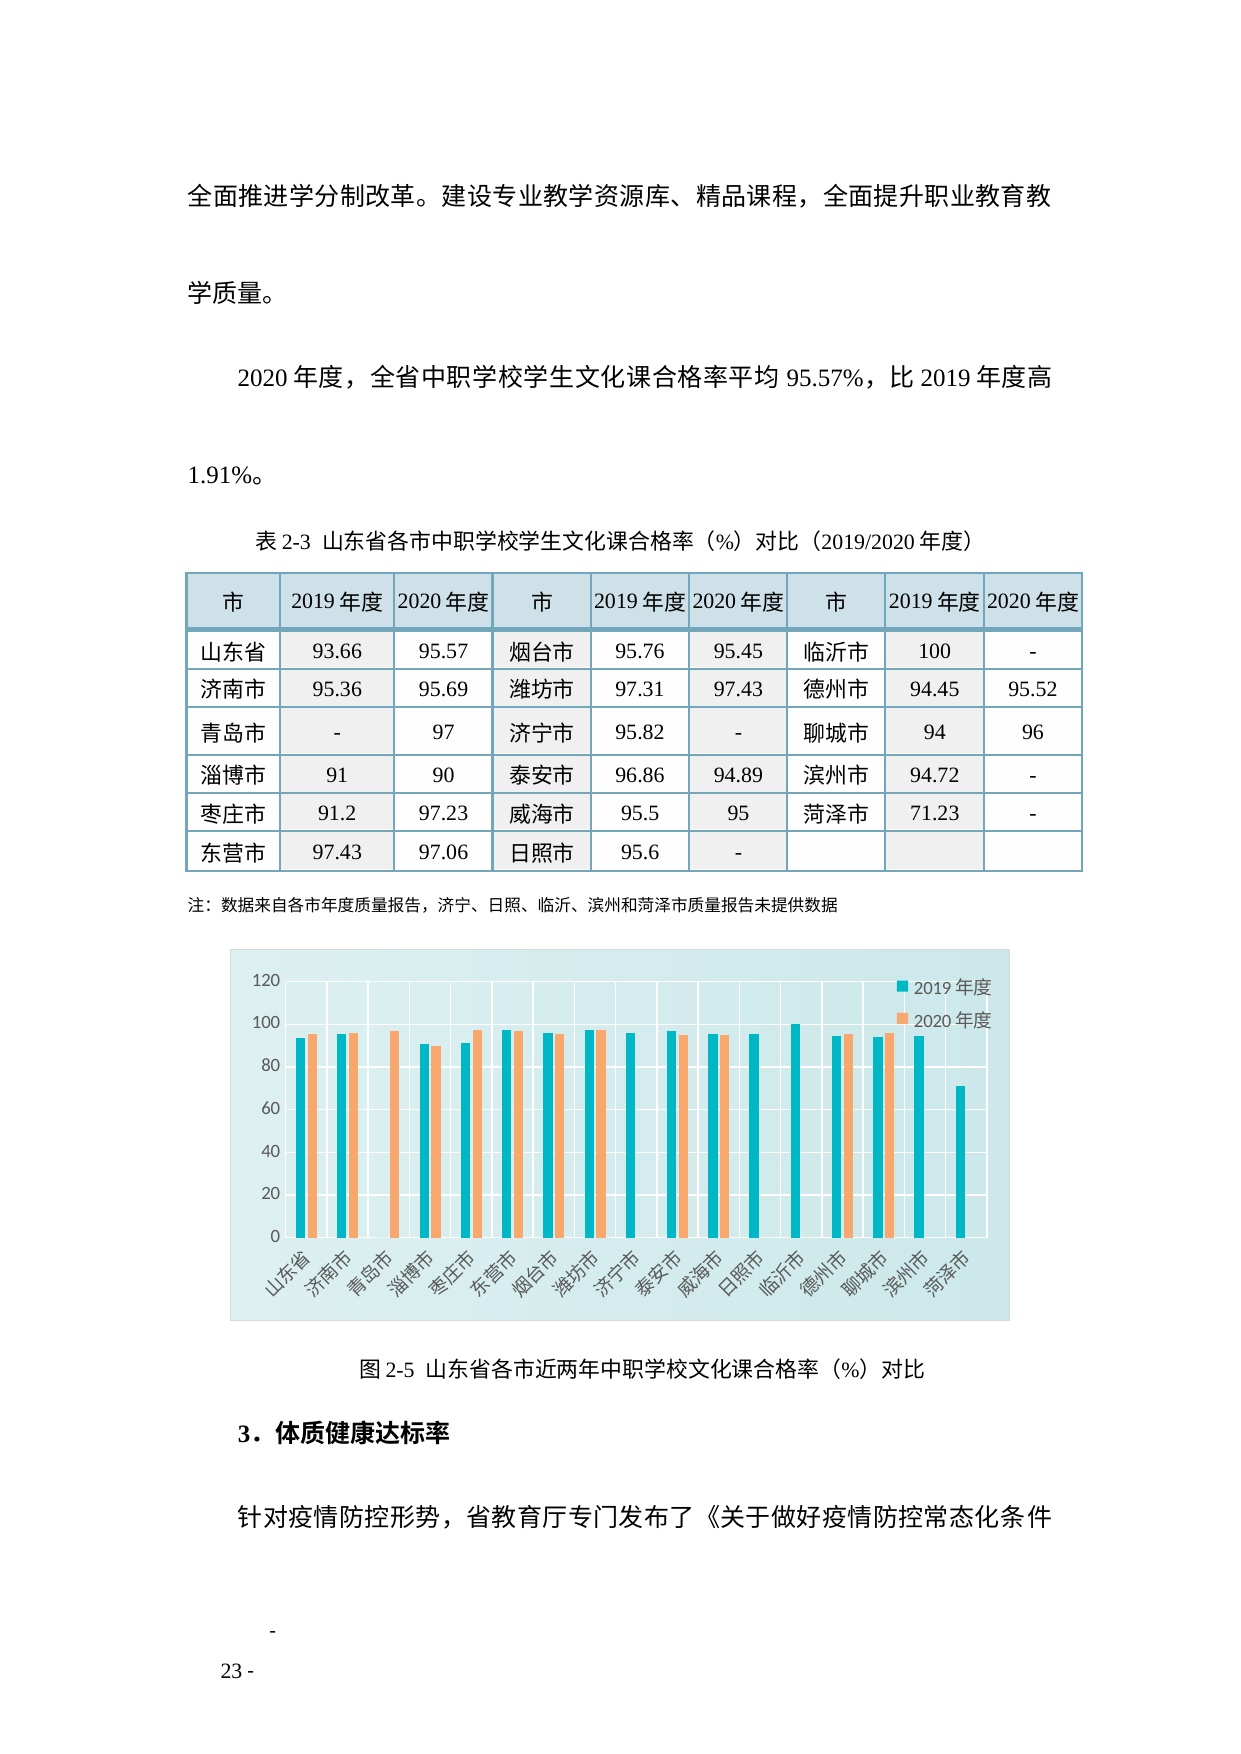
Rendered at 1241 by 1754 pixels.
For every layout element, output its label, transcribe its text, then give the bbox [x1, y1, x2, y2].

table_cell 93.66 [281, 632, 393, 667]
table_cell 烟台市 [494, 632, 590, 667]
table_cell 100 [886, 632, 983, 667]
table_cell 聊城市 [788, 708, 884, 753]
table_header 2019年度 [886, 574, 983, 627]
table_cell 95.52 [985, 670, 1081, 706]
table_cell - [985, 756, 1081, 792]
table_header 2019年度 [281, 574, 393, 627]
table_cell [886, 832, 983, 869]
text 图2-5 山东省各市近两年中职学校文化课合格率（%）对比 [187, 1351, 1053, 1384]
table_cell 97.23 [395, 794, 491, 829]
table_cell 90 [395, 756, 491, 792]
table_cell 95.36 [281, 670, 393, 706]
table_cell 94.89 [690, 756, 786, 792]
table_cell 94 [886, 708, 983, 753]
table_header 2019年度 [592, 574, 688, 627]
table_cell 潍坊市 [494, 670, 590, 706]
table_cell - [281, 708, 393, 753]
table_cell 95.82 [592, 708, 688, 753]
text 2020年度，全省中职学校学生文化课合格率平均95.57%，比2019年度高1.91%。 [187, 343, 1053, 505]
table_cell 97 [395, 708, 491, 753]
table_cell 95.57 [395, 632, 491, 667]
table_cell 94.72 [886, 756, 983, 792]
table_header 2020年度 [985, 574, 1081, 627]
table_cell 济宁市 [494, 708, 590, 753]
table_cell - [690, 832, 786, 869]
table_header 市 [188, 574, 279, 627]
table_cell 96 [985, 708, 1081, 753]
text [187, 162, 1053, 324]
table_header 市 [788, 574, 884, 627]
table_cell 95.69 [395, 670, 491, 706]
table_cell 71.23 [886, 794, 983, 829]
table_cell 济南市 [188, 670, 279, 706]
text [187, 1483, 1053, 1548]
table_cell 97.43 [690, 670, 786, 706]
table_header 市 [494, 574, 590, 627]
table_cell 94.45 [886, 670, 983, 706]
table_cell 枣庄市 [188, 794, 279, 829]
table_cell [788, 832, 884, 869]
table_cell 97.06 [395, 832, 491, 869]
table_cell 德州市 [788, 670, 884, 706]
table_cell 滨州市 [788, 756, 884, 792]
table_cell 淄博市 [188, 756, 279, 792]
table_cell 95 [690, 794, 786, 829]
text 表2-3 山东省各市中职学校学生文化课合格率（%）对比（2019/2020年度） [187, 523, 1053, 556]
table_cell 97.43 [281, 832, 393, 869]
table_cell 东营市 [188, 832, 279, 869]
table_cell 泰安市 [494, 756, 590, 792]
table_cell 97.31 [592, 670, 688, 706]
text 注：数据来自各市年度质量报告，济宁、日照、临沂、滨州和菏泽市质量报告未提供数据 [187, 888, 1053, 920]
table_cell 日照市 [494, 832, 590, 869]
table_cell 山东省 [188, 632, 279, 667]
table_cell 95.76 [592, 632, 688, 667]
table_cell 临沂市 [788, 632, 884, 667]
table_cell 95.6 [592, 832, 688, 869]
table_cell 91.2 [281, 794, 393, 829]
table_cell 95.45 [690, 632, 786, 667]
table_cell 菏泽市 [788, 794, 884, 829]
table_cell - [985, 794, 1081, 829]
text 3．体质健康达标率 [187, 1399, 1053, 1464]
table_cell 95.5 [592, 794, 688, 829]
table_cell 96.86 [592, 756, 688, 792]
table_cell - [985, 632, 1081, 667]
table_cell - [690, 708, 786, 753]
table_header 2020年度 [395, 574, 491, 627]
table_cell 威海市 [494, 794, 590, 829]
table_header 2020年度 [690, 574, 786, 627]
table_cell [985, 832, 1081, 869]
table_cell 青岛市 [188, 708, 279, 753]
table_cell 91 [281, 756, 393, 792]
